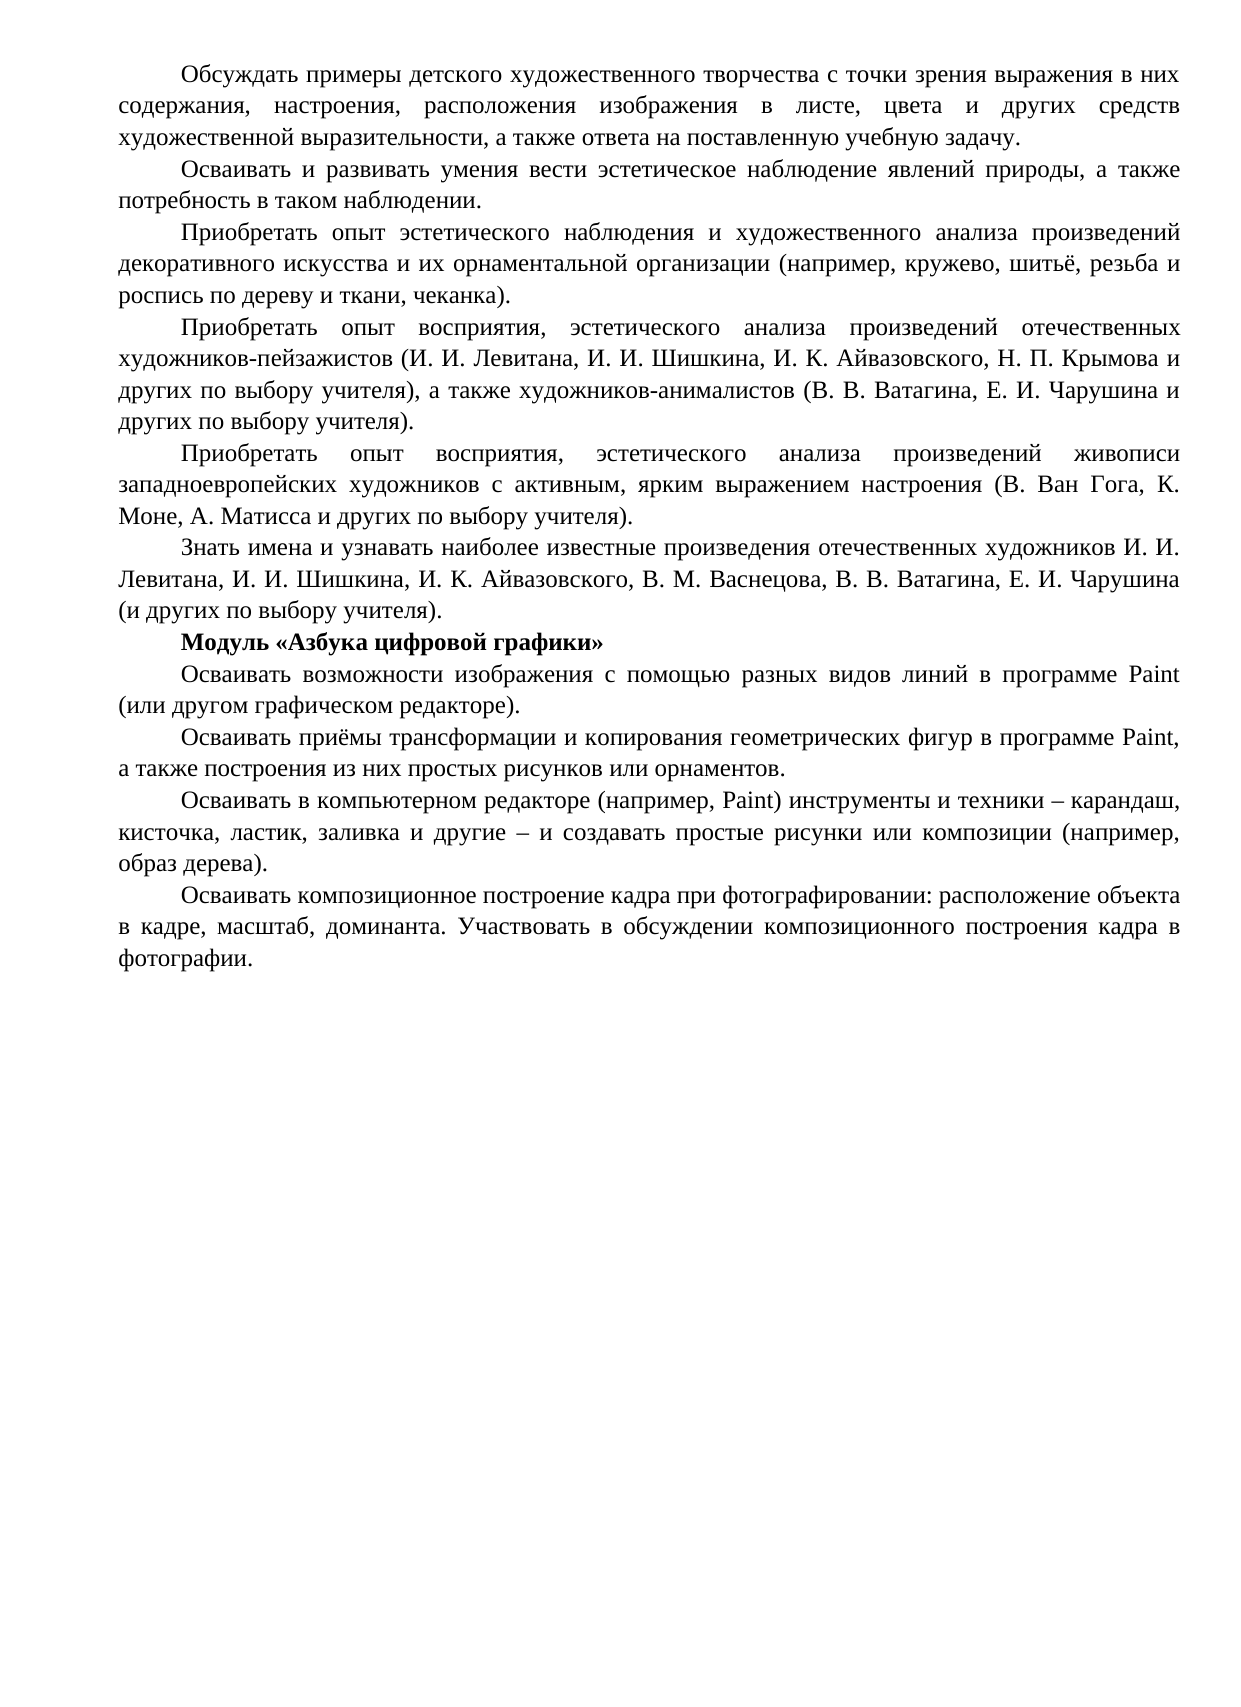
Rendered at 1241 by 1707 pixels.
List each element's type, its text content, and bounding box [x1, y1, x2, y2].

text Модуль «Азбука цифровой графики» [118, 627, 1181, 656]
text Осваивать возможности изображения с помощью разных видов линий в программе Paint (или другом графическом редакторе). [118, 659, 1181, 719]
text Знать имена и узнавать наиболее известные произведения отечественных художников И. И. Левитана, И. И. Шишкина, И. К. Айвазовского, В. М. Васнецова, В. В. Ватагина, Е. И. Чарушина (и других по выбору учителя). [118, 532, 1181, 624]
text Осваивать композиционное построение кадра при фотографировании: расположение объекта в кадре, масштаб, доминанта. Участвовать в обсуждении композиционного построения кадра в фотографии. [118, 880, 1181, 972]
text Осваивать в компьютерном редакторе (например, Paint) инструменты и техники – карандаш, кисточка, ластик, заливка и другие – и создавать простые рисунки или композиции (например, образ дерева). [118, 785, 1181, 877]
text Приобретать опыт восприятия, эстетического анализа произведений отечественных художников-пейзажистов (И. И. Левитана, И. И. Шишкина, И. К. Айвазовского, Н. П. Крымова и других по выбору учителя), а также художников-анималистов (В. В. Ватагина, Е. И. Чарушина и других по выбору учителя). [118, 312, 1181, 435]
text Приобретать опыт эстетического наблюдения и художественного анализа произведений декоративного искусства и их орнаментальной организации (например, кружево, шитьё, резьба и роспись по дереву и ткани, чеканка). [118, 217, 1181, 309]
text Осваивать и развивать умения вести эстетическое наблюдение явлений природы, а также потребность в таком наблюдении. [118, 154, 1181, 214]
text Осваивать приёмы трансформации и копирования геометрических фигур в программе Paint, а также построения из них простых рисунков или орнаментов. [118, 722, 1181, 782]
text Приобретать опыт восприятия, эстетического анализа произведений живописи западноевропейских художников с активным, ярким выражением настроения (В. Ван Гога, К. Моне, А. Матисса и других по выбору учителя). [118, 438, 1181, 530]
text Обсуждать примеры детского художественного творчества с точки зрения выражения в них содержания, настроения, расположения изображения в листе, цвета и других средств художественной выразительности, а также ответа на поставленную учебную задачу. [118, 59, 1181, 151]
